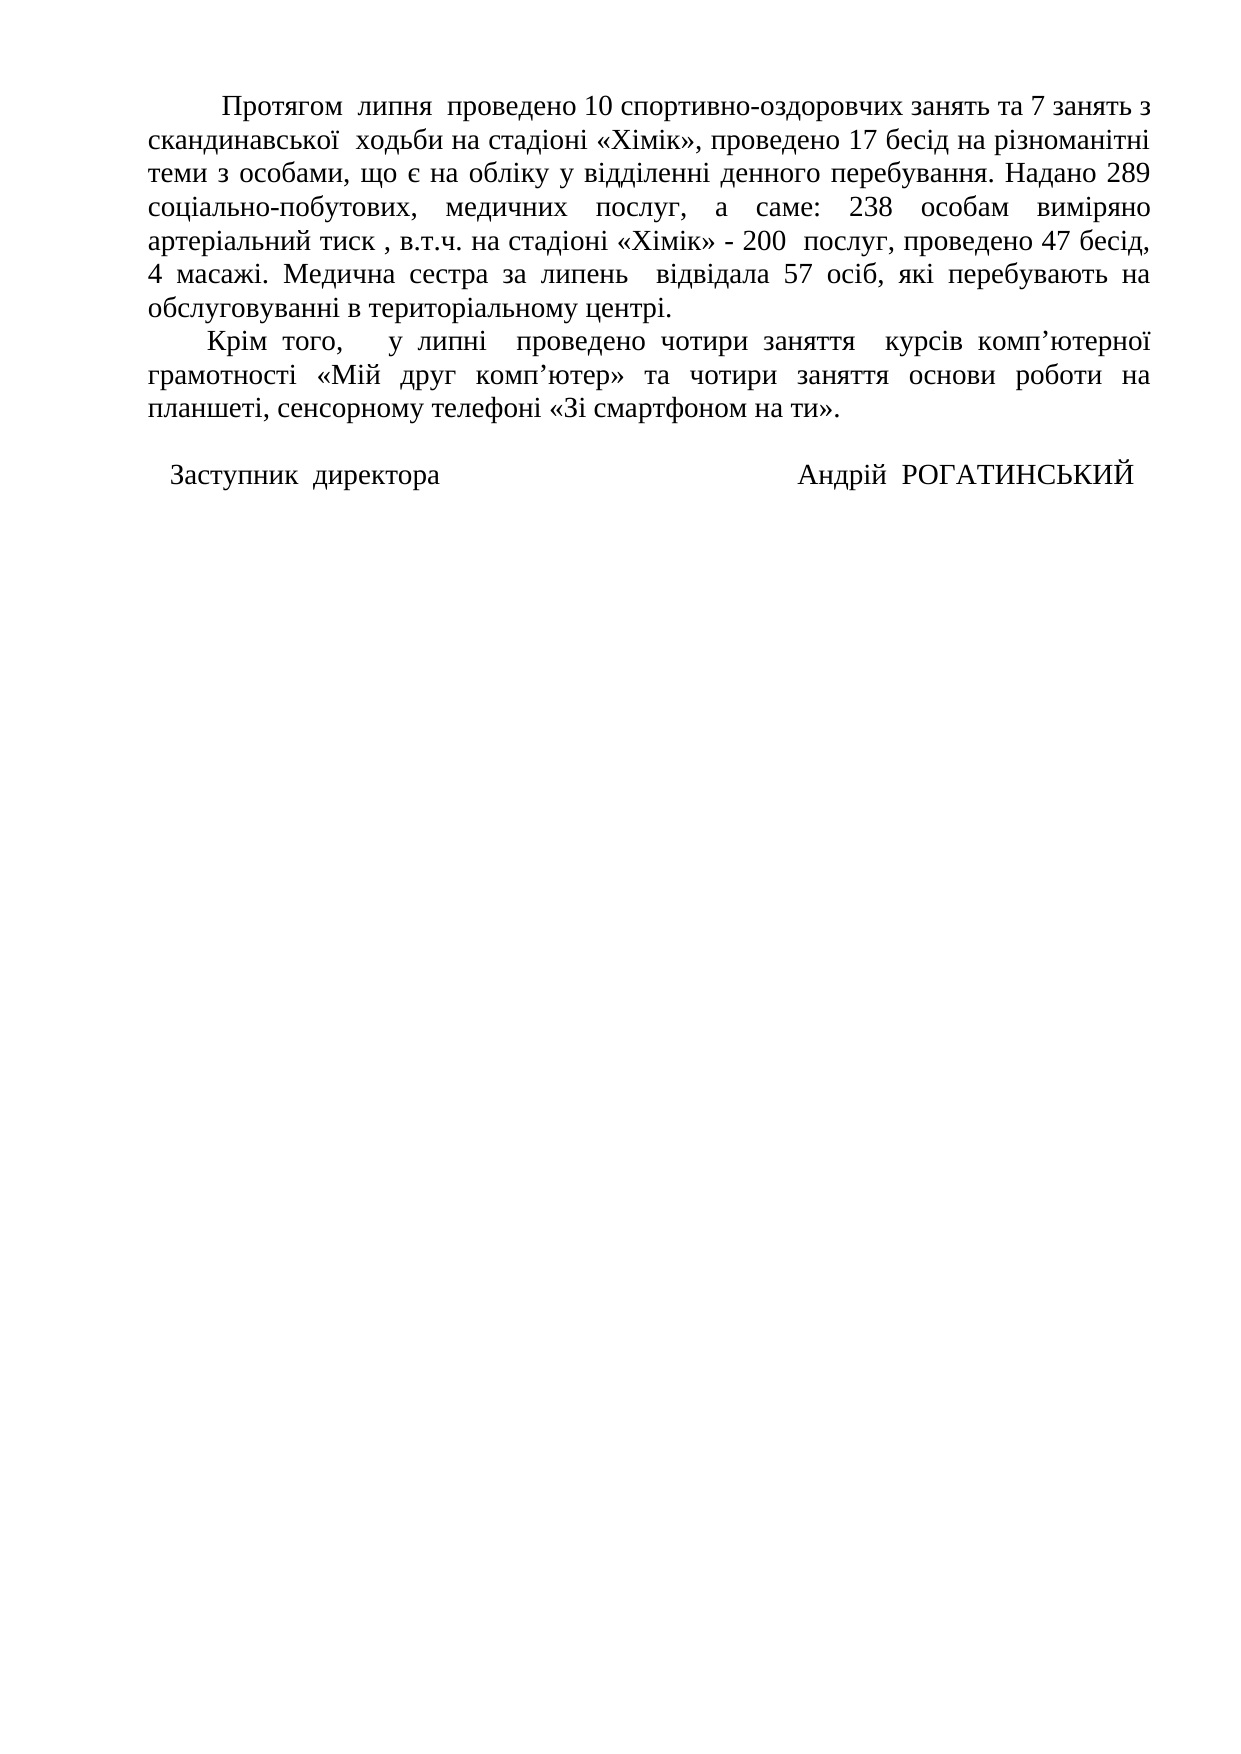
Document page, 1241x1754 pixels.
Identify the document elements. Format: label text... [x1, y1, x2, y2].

text Крім того, у липні проведено чотири заняття курсів комп’ютерної грамотності «Мій друг комп’ютер» та чотири заняття основи роботи на планшеті, сенсорному телефоні «Зі смартфоном на ти». [148, 323, 1152, 424]
subtitle Протягом липня проведено 10 спортивно-оздоровчих занять та 7 занять з скандинавської ходьби на стадіоні «Хімік», проведено 17 бесід на різноманітні теми з особами, що є на обліку у відділенні денного перебування. Надано 289 соціально-побутових, медичних послуг, а саме: 238 особам виміряно артеріальний тиск , в.т.ч. на стадіоні «Хімік» - 200 послуг, проведено 47 бесід, 4 масажі. Медична сестра за липень відвідала 57 осіб, які перебувають на обслуговуванні в територіальному центрі. [148, 88, 1152, 323]
text Заступник директора Андрій РОГАТИНСЬКИЙ [148, 457, 1152, 491]
